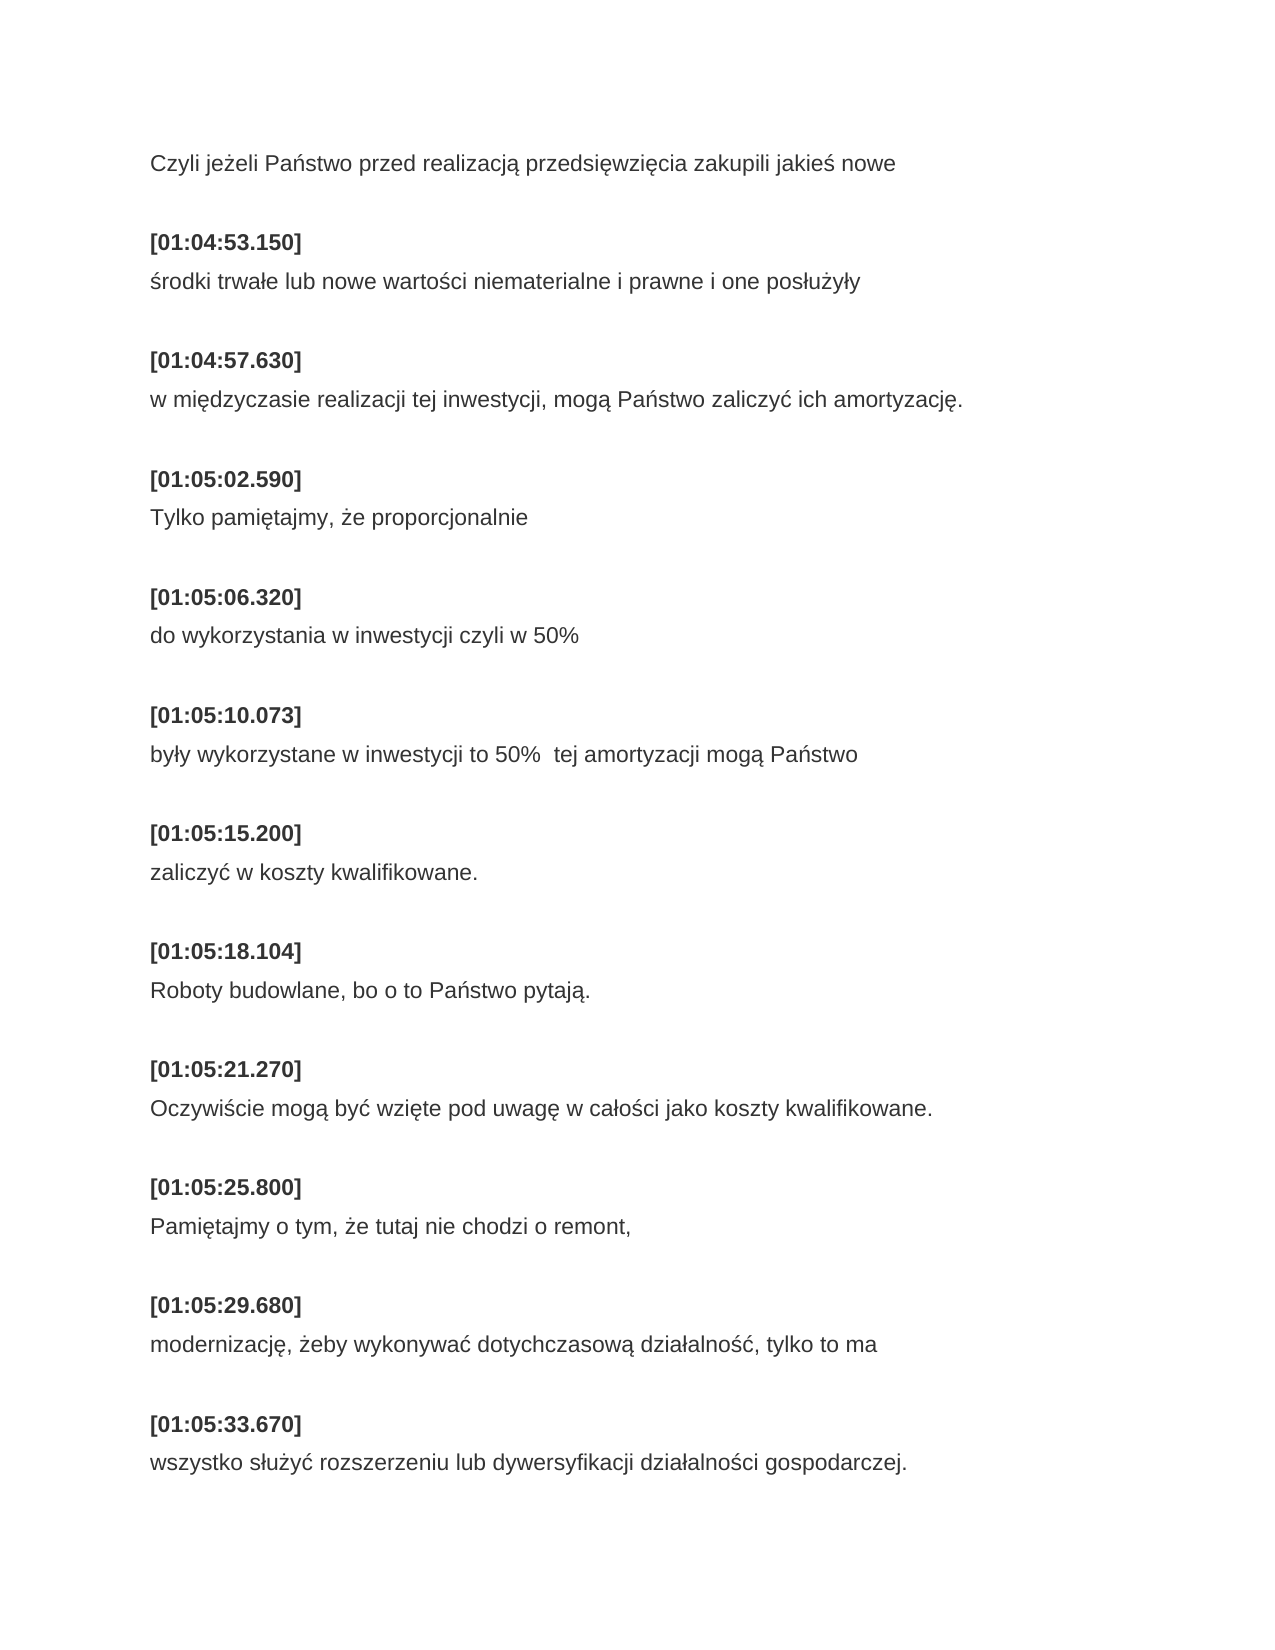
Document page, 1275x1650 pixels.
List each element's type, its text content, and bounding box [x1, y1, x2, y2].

subtitle [01:05:15.200] [150, 820, 1125, 846]
text do wykorzystania w inwestycji czyli w 50% [150, 622, 1125, 649]
text Pamiętajmy o tym, że tutaj nie chodzi o remont, [150, 1213, 1125, 1239]
subtitle [01:05:33.670] [150, 1411, 1125, 1437]
text Czyli jeżeli Państwo przed realizacją przedsięwzięcia zakupili jakieś nowe [150, 150, 1125, 176]
text Roboty budowlane, bo o to Państwo pytają. [150, 977, 1125, 1003]
subtitle [01:05:18.104] [150, 938, 1125, 964]
text Tylko pamiętajmy, że proporcjonalnie [150, 504, 1125, 531]
text zaliczyć w koszty kwalifikowane. [150, 859, 1125, 885]
text w międzyczasie realizacji tej inwestycji, mogą Państwo zaliczyć ich amortyzację. [150, 386, 1125, 413]
subtitle [01:05:10.073] [150, 702, 1125, 728]
subtitle [01:05:02.590] [150, 466, 1125, 492]
subtitle [01:04:57.630] [150, 347, 1125, 374]
text wszystko służyć rozszerzeniu lub dywersyfikacji działalności gospodarczej. [150, 1449, 1125, 1476]
subtitle [01:05:06.320] [150, 584, 1125, 610]
subtitle [01:05:21.270] [150, 1056, 1125, 1082]
subtitle [01:04:53.150] [150, 229, 1125, 256]
text środki trwałe lub nowe wartości niematerialne i prawne i one posłużyły [150, 268, 1125, 294]
subtitle [01:05:25.800] [150, 1174, 1125, 1201]
text modernizację, żeby wykonywać dotychczasową działalność, tylko to ma [150, 1331, 1125, 1358]
subtitle [01:05:29.680] [150, 1292, 1125, 1319]
text Oczywiście mogą być wzięte pod uwagę w całości jako koszty kwalifikowane. [150, 1095, 1125, 1121]
text były wykorzystane w inwestycji to 50% tej amortyzacji mogą Państwo [150, 741, 1125, 767]
